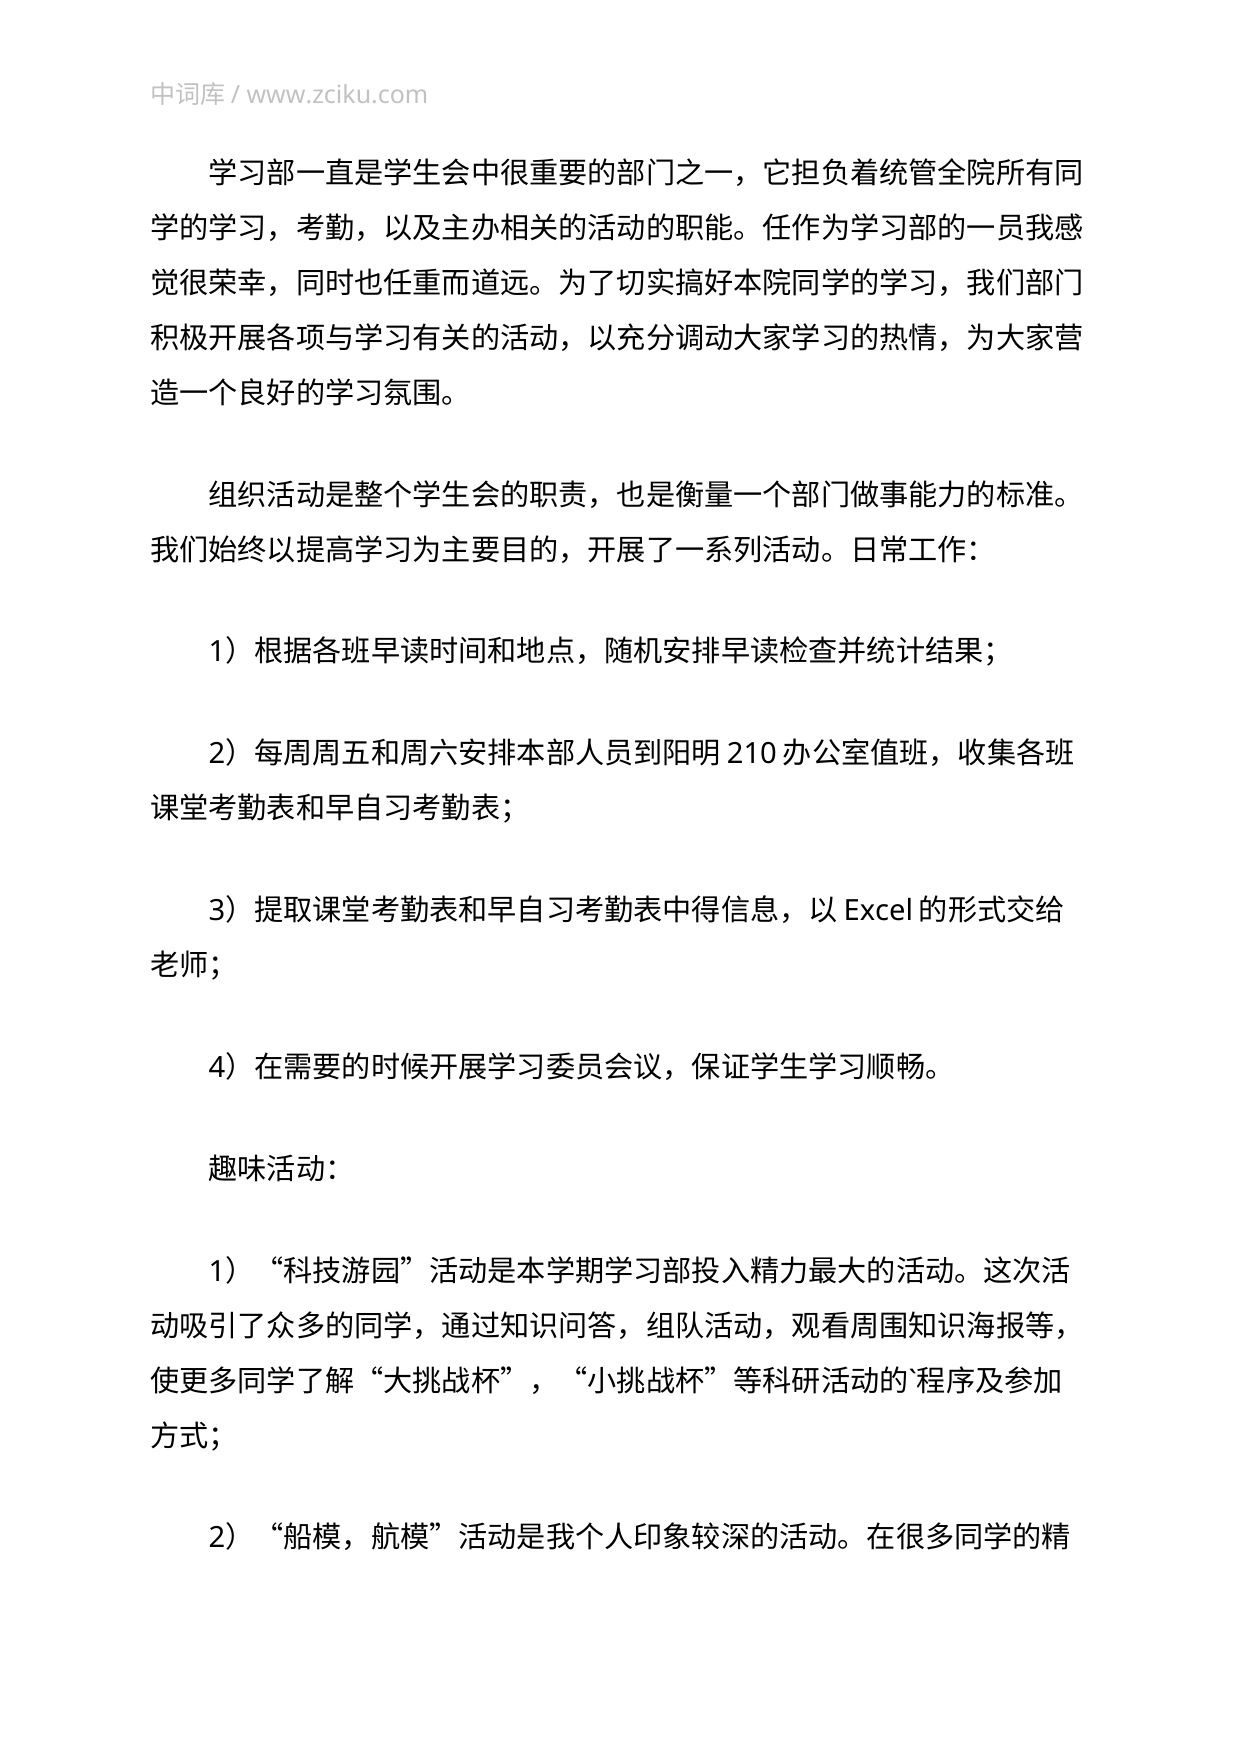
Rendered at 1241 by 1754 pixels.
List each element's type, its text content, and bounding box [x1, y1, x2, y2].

text 3）提取课堂考勤表和早自习考勤表中得信息，以Excel的形式交给老师； [150, 887, 1090, 984]
text 组织活动是整个学生会的职责，也是衡量一个部门做事能力的标准。我们始终以提高学习为主要目的，开展了一系列活动。日常工作： [150, 471, 1090, 568]
text 趣味活动： [150, 1146, 1090, 1188]
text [150, 1514, 1090, 1556]
text 1）“科技游园”活动是本学期学习部投入精力最大的活动。这次活动吸引了众多的同学，通过知识问答，组队活动，观看周围知识海报等，使更多同学了解“大挑战杯”，“小挑战杯”等科研活动的`程序及参加方式； [150, 1247, 1090, 1454]
text 学习部一直是学生会中很重要的部门之一，它担负着统管全院所有同学的学习，考勤，以及主办相关的活动的职能。任作为学习部的一员我感觉很荣幸，同时也任重而道远。为了切实搞好本院同学的学习，我们部门积极开展各项与学习有关的活动，以充分调动大家学习的热情，为大家营造一个良好的学习氛围。 [150, 150, 1090, 412]
text 2）每周周五和周六安排本部人员到阳明210办公室值班，收集各班课堂考勤表和早自习考勤表； [150, 730, 1090, 827]
text 4）在需要的时候开展学习委员会议，保证学生学习顺畅。 [150, 1043, 1090, 1086]
text 1）根据各班早读时间和地点，随机安排早读检查并统计结果； [150, 628, 1090, 670]
